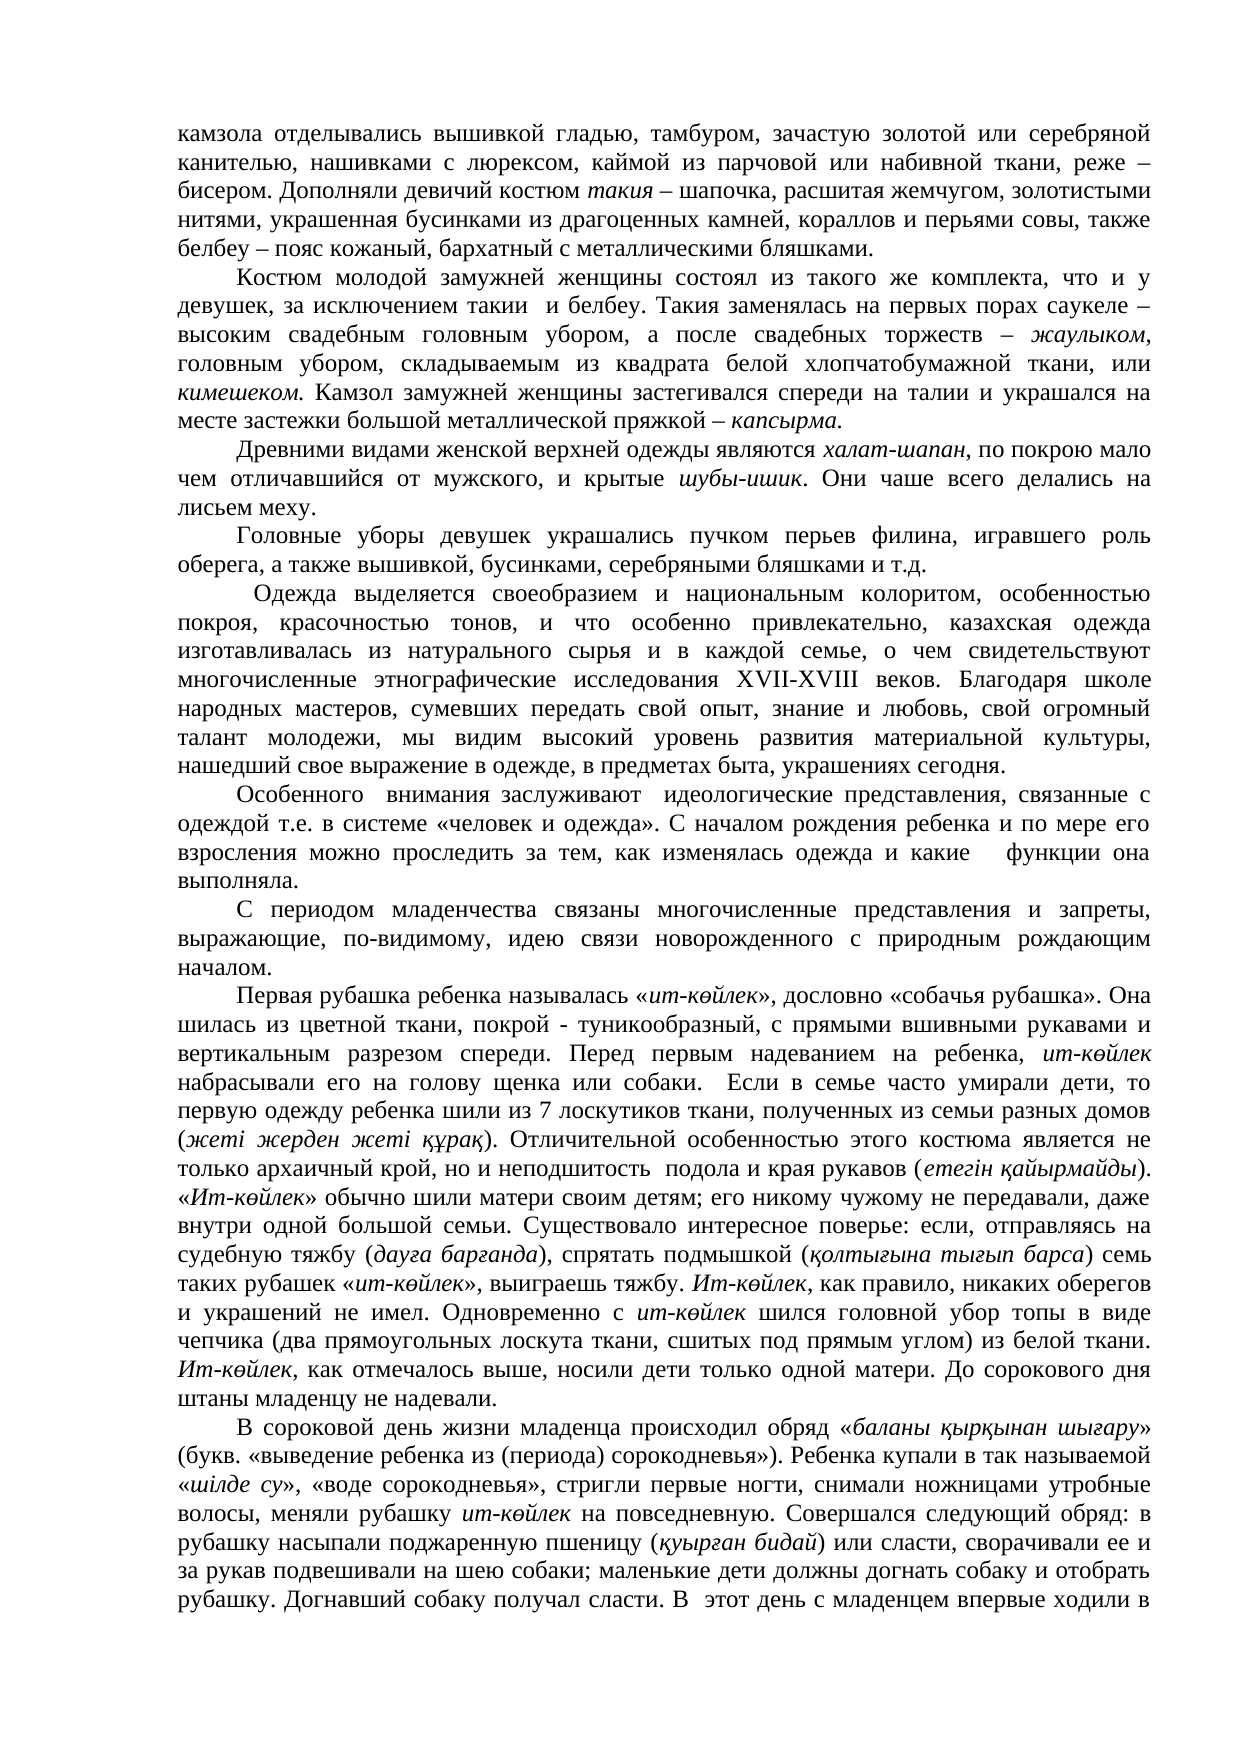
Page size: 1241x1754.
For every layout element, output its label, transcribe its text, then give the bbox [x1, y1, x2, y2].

text Особенного внимания заслуживают идеологические представления, связанные с одеждой т.е. в системе «человек и одежда». С началом рождения ребенка и по мере его взросления можно проследить за тем, как изменялась одежда и какие функции она выполняла. [177, 779, 1152, 894]
text С периодом младенчества связаны многочисленные представления и запреты, выражающие, по-видимому, идею связи новорожденного с природным рождающим началом. [177, 894, 1152, 981]
text Одежда выделяется своеобразием и национальным колоритом, особенностью покроя, красочностью тонов, и что особенно привлекательно, казахская одежда изготавливалась из натурального сырья и в каждой семье, о чем свидетельствуют многочисленные этнографические исследования ХVII-ХVIII веков. Благодаря школе народных мастеров, сумевших передать свой опыт, знание и любовь, свой огромный талант молодежи, мы видим высокий уровень развития материальной культуры, нашедший свое выражение в одежде, в предметах быта, украшениях сегодня. [177, 578, 1152, 779]
text Первая рубашка ребенка называлась «ит-көйлек», дословно «собачья рубашка». Она шилась из цветной ткани, покрой - туникообразный, с прямыми вшивными рукавами и вертикальным разрезом спереди. Перед первым надеванием на ребенка, ит-көйлек набрасывали его на голову щенка или собаки. Если в семье часто умирали дети, то первую одежду ребенка шили из 7 лоскутиков ткани, полученных из семьи разных домов (жеті жерден жеті құрақ). Отличительной особенностью этого костюма является не только архаичный крой, но и неподшитость подола и края рукавов (етегін қайырмайды). «Ит-көйлек» обычно шили матери своим детям; его никому чужому не передавали, даже внутри одной большой семьи. Существовало интересное поверье: если, отправляясь на судебную тяжбу (дауға барғанда), спрятать подмышкой (қолтығына тығып барса) семь таких рубашек «ит-көйлек», выиграешь тяжбу. Ит-көйлек, как правило, никаких оберегов и украшений не имел. Одновременно с ит-көйлек шился головной убор топы в виде чепчика (два прямоугольных лоскута ткани, сшитых под прямым углом) из белой ткани. Ит-көйлек, как отмечалось выше, носили дети только одной матери. До сорокового дня штаны младенцу не надевали. [177, 981, 1152, 1412]
text Древними видами женской верхней одежды являются халат-шапан, по покрою мало чем отличавшийся от мужского, и крытые шубы-ишик. Они чаше всего делались на лисьем меху. [177, 434, 1152, 521]
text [177, 1412, 1152, 1613]
text Головные уборы девушек украшались пучком перьев филина, игравшего роль оберега, а также вышивкой, бусинками, серебряными бляшками и т.д. [177, 521, 1152, 578]
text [177, 118, 1152, 262]
text Костюм молодой замужней женщины состоял из такого же комплекта, что и у девушек, за исключением такии и белбеу. Такия заменялась на первых порах саукеле – высоким свадебным головным убором, а после свадебных торжеств – жаулыком, головным убором, складываемым из квадрата белой хлопчатобумажной ткани, или кимешеком. Камзол замужней женщины застегивался спереди на талии и украшался на месте застежки большой металлической пряжкой – капсырма. [177, 262, 1152, 434]
